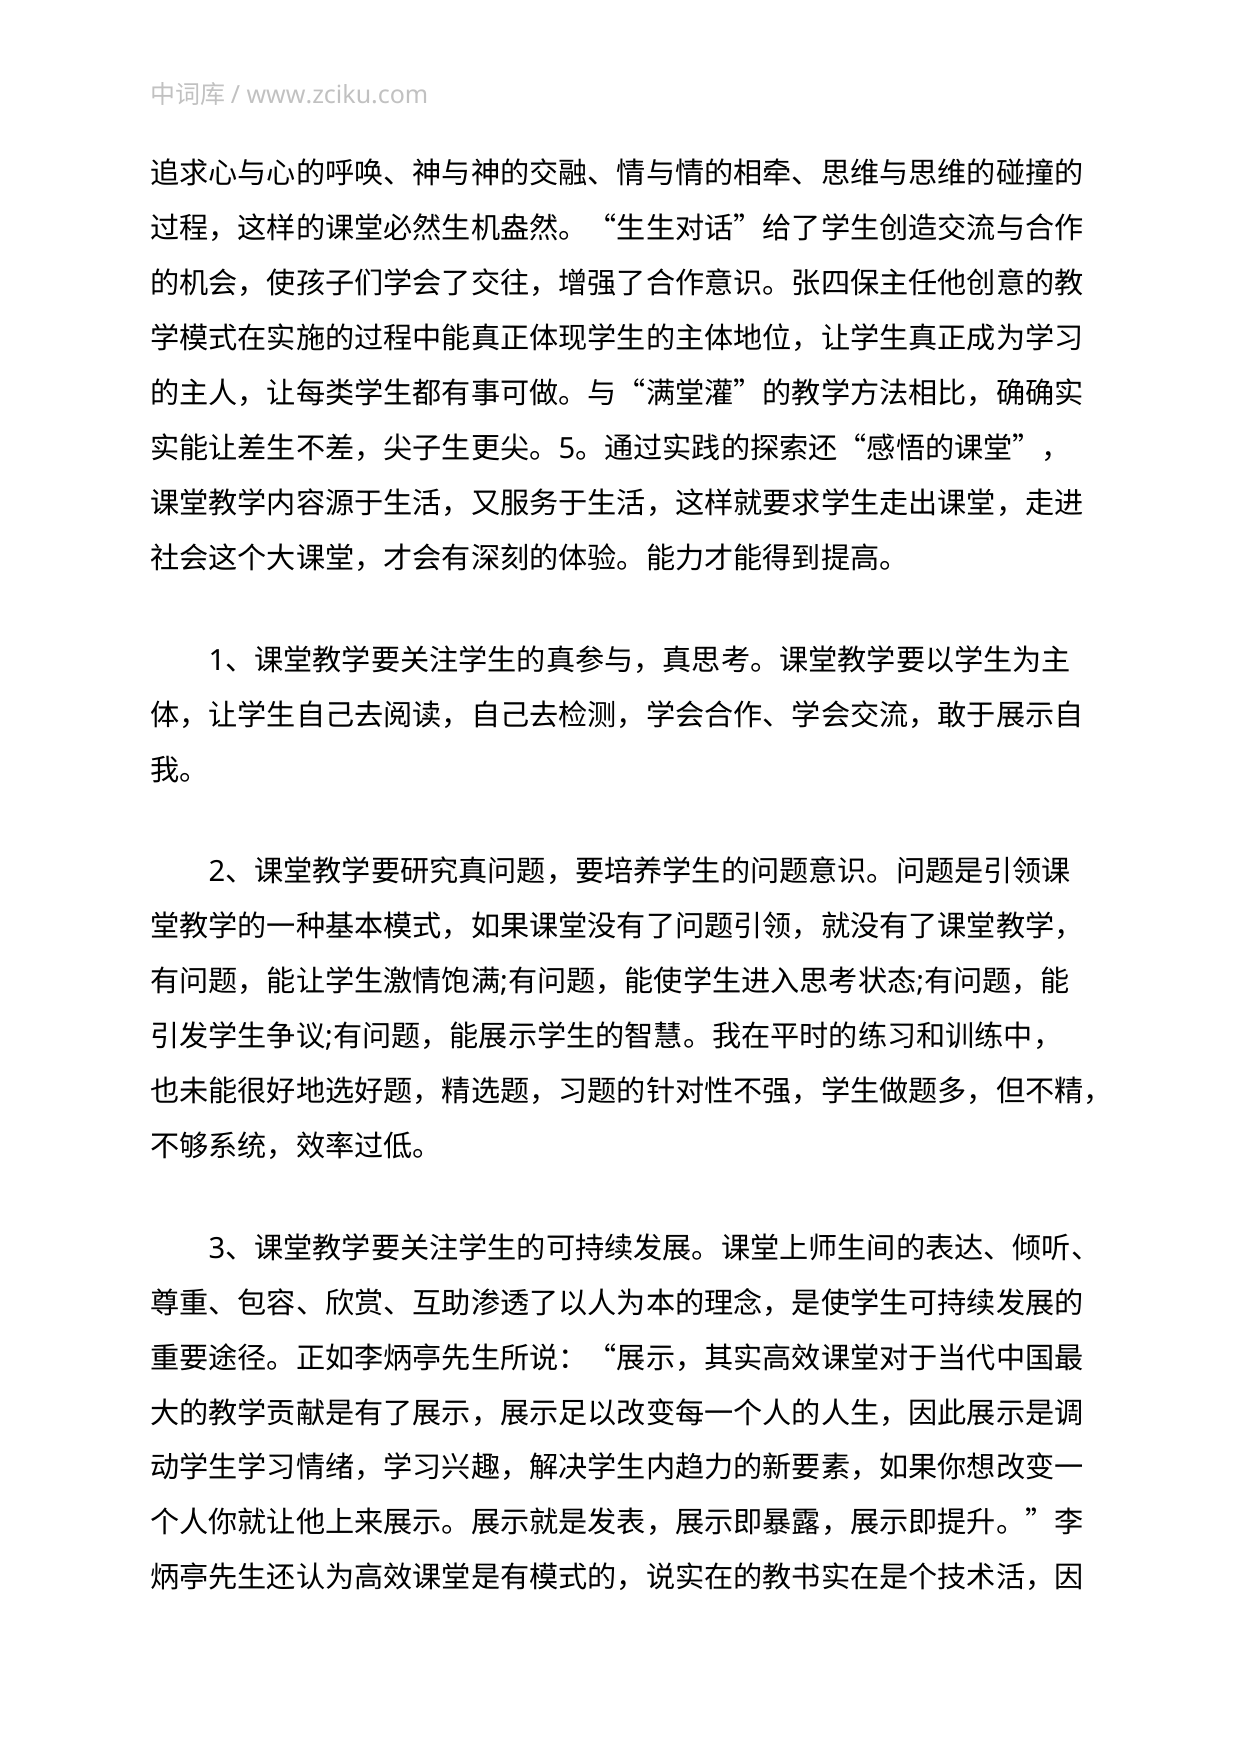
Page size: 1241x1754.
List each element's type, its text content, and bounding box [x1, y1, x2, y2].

text 1、课堂教学要关注学生的真参与，真思考。课堂教学要以学生为主体，让学生自己去阅读，自己去检测，学会合作、学会交流，敢于展示自我。 [150, 636, 1090, 788]
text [150, 150, 1090, 577]
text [150, 1224, 1090, 1596]
text 2、课堂教学要研究真问题，要培养学生的问题意识。问题是引领课堂教学的一种基本模式，如果课堂没有了问题引领，就没有了课堂教学，有问题，能让学生激情饱满;有问题，能使学生进入思考状态;有问题，能引发学生争议;有问题，能展示学生的智慧。我在平时的练习和训练中，也未能很好地选好题，精选题，习题的针对性不强，学生做题多，但不精，不够系统，效率过低。 [150, 848, 1090, 1165]
